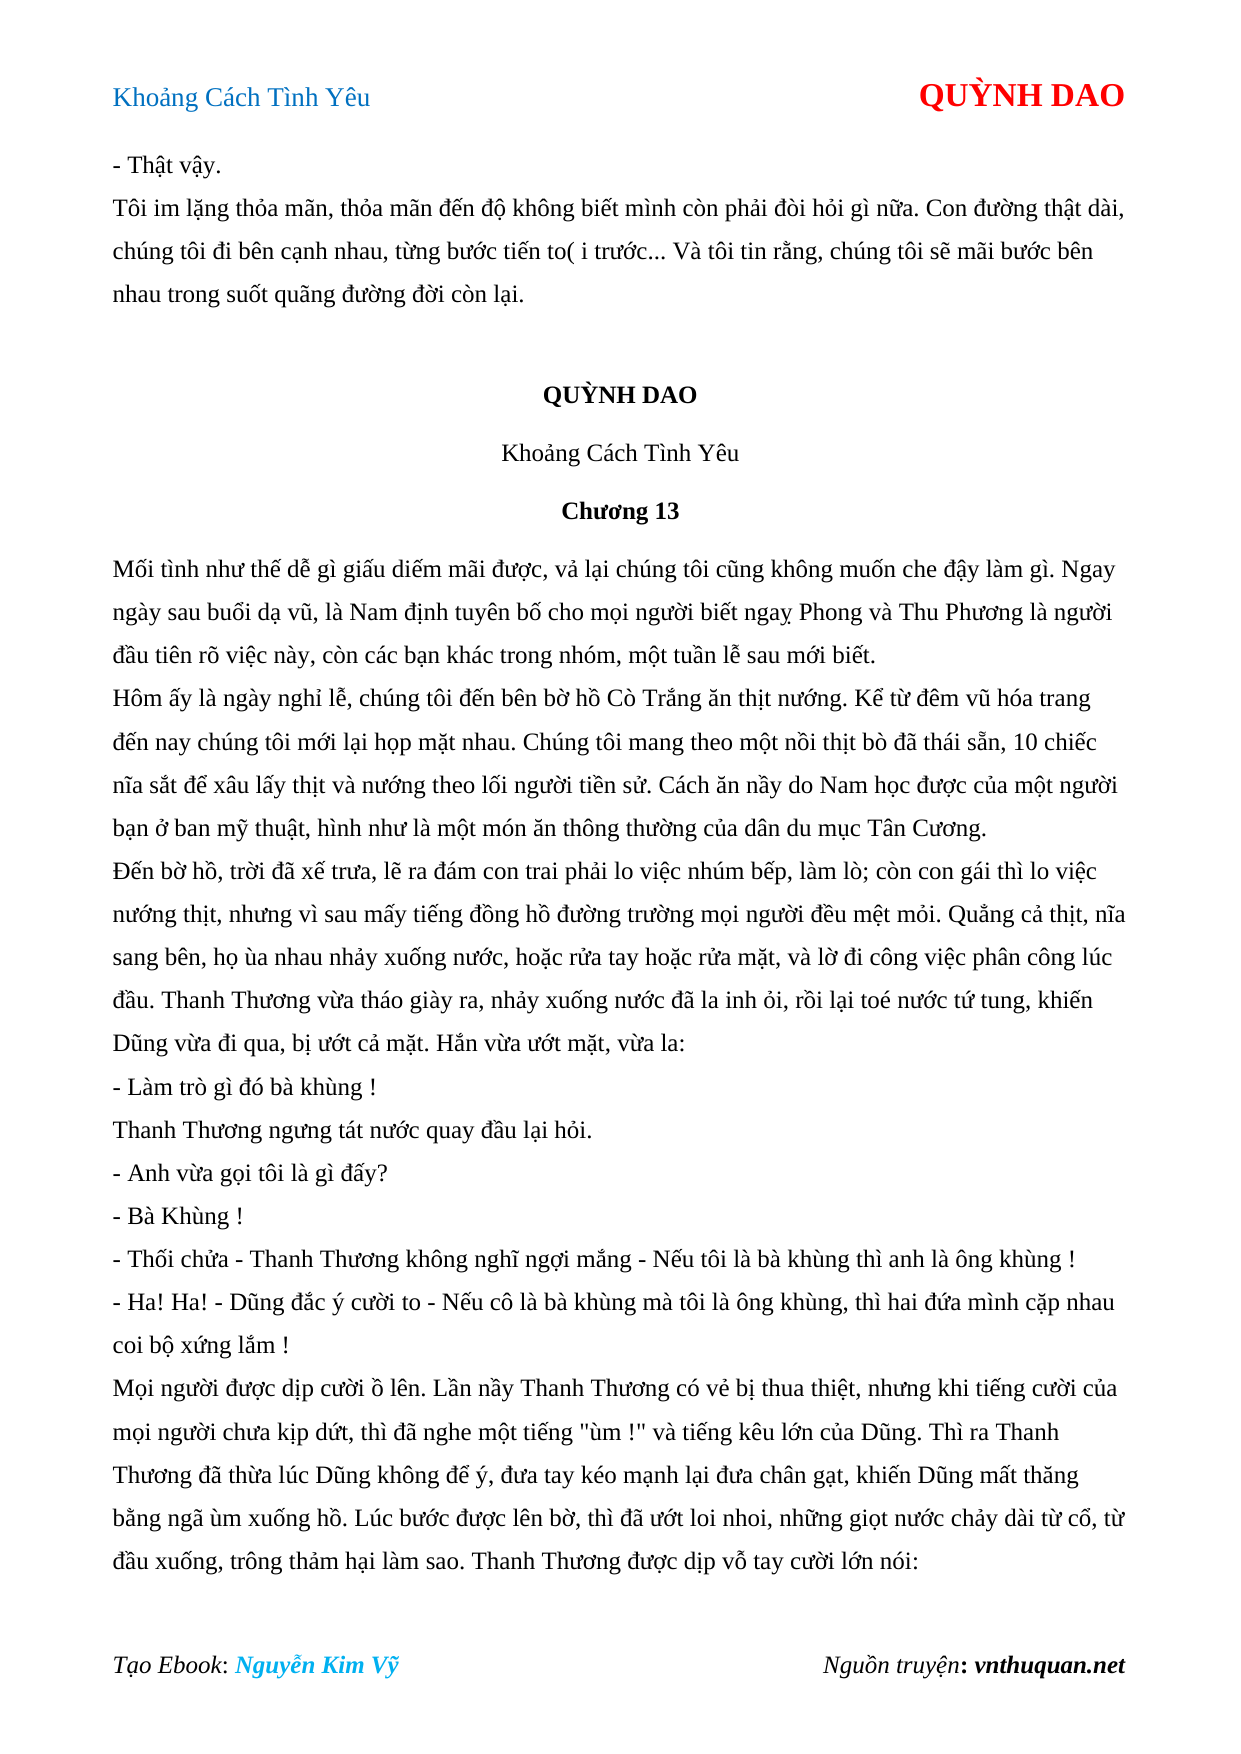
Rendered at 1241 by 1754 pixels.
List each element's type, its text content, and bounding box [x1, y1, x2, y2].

text Chương 13 [112, 496, 1128, 525]
text QUỲNH DAO [112, 380, 1128, 409]
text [112, 150, 1128, 308]
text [112, 554, 1128, 1575]
text Khoảng Cách Tình Yêu [112, 438, 1128, 467]
